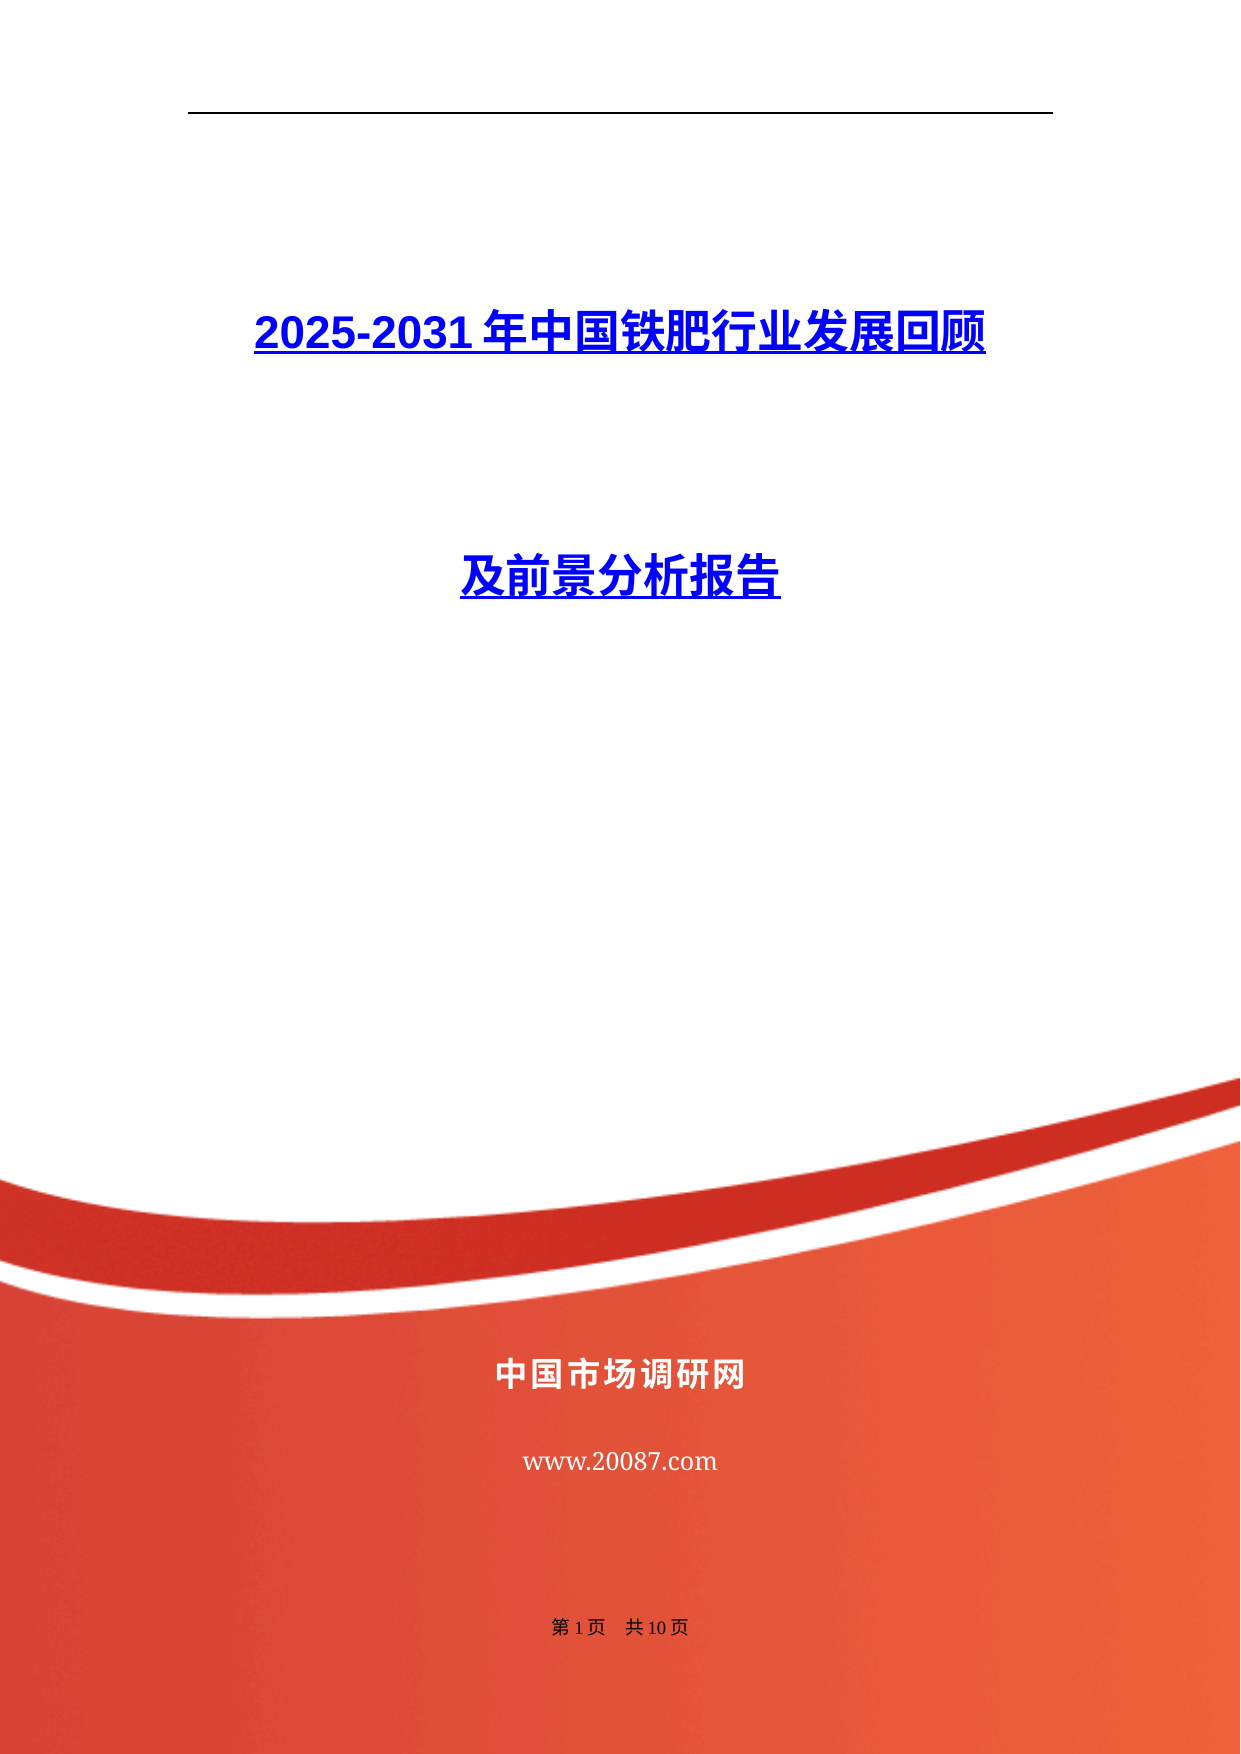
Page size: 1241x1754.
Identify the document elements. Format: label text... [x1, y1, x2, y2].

text www.20087.com [187, 1428, 1053, 1493]
table_header 2025-2031年中国铁肥行业发展回顾及前景分析报告 [188, 207, 1053, 773]
picture [0, 1006, 1241, 1754]
subtitle 中国市场调研网 [187, 1339, 1053, 1404]
